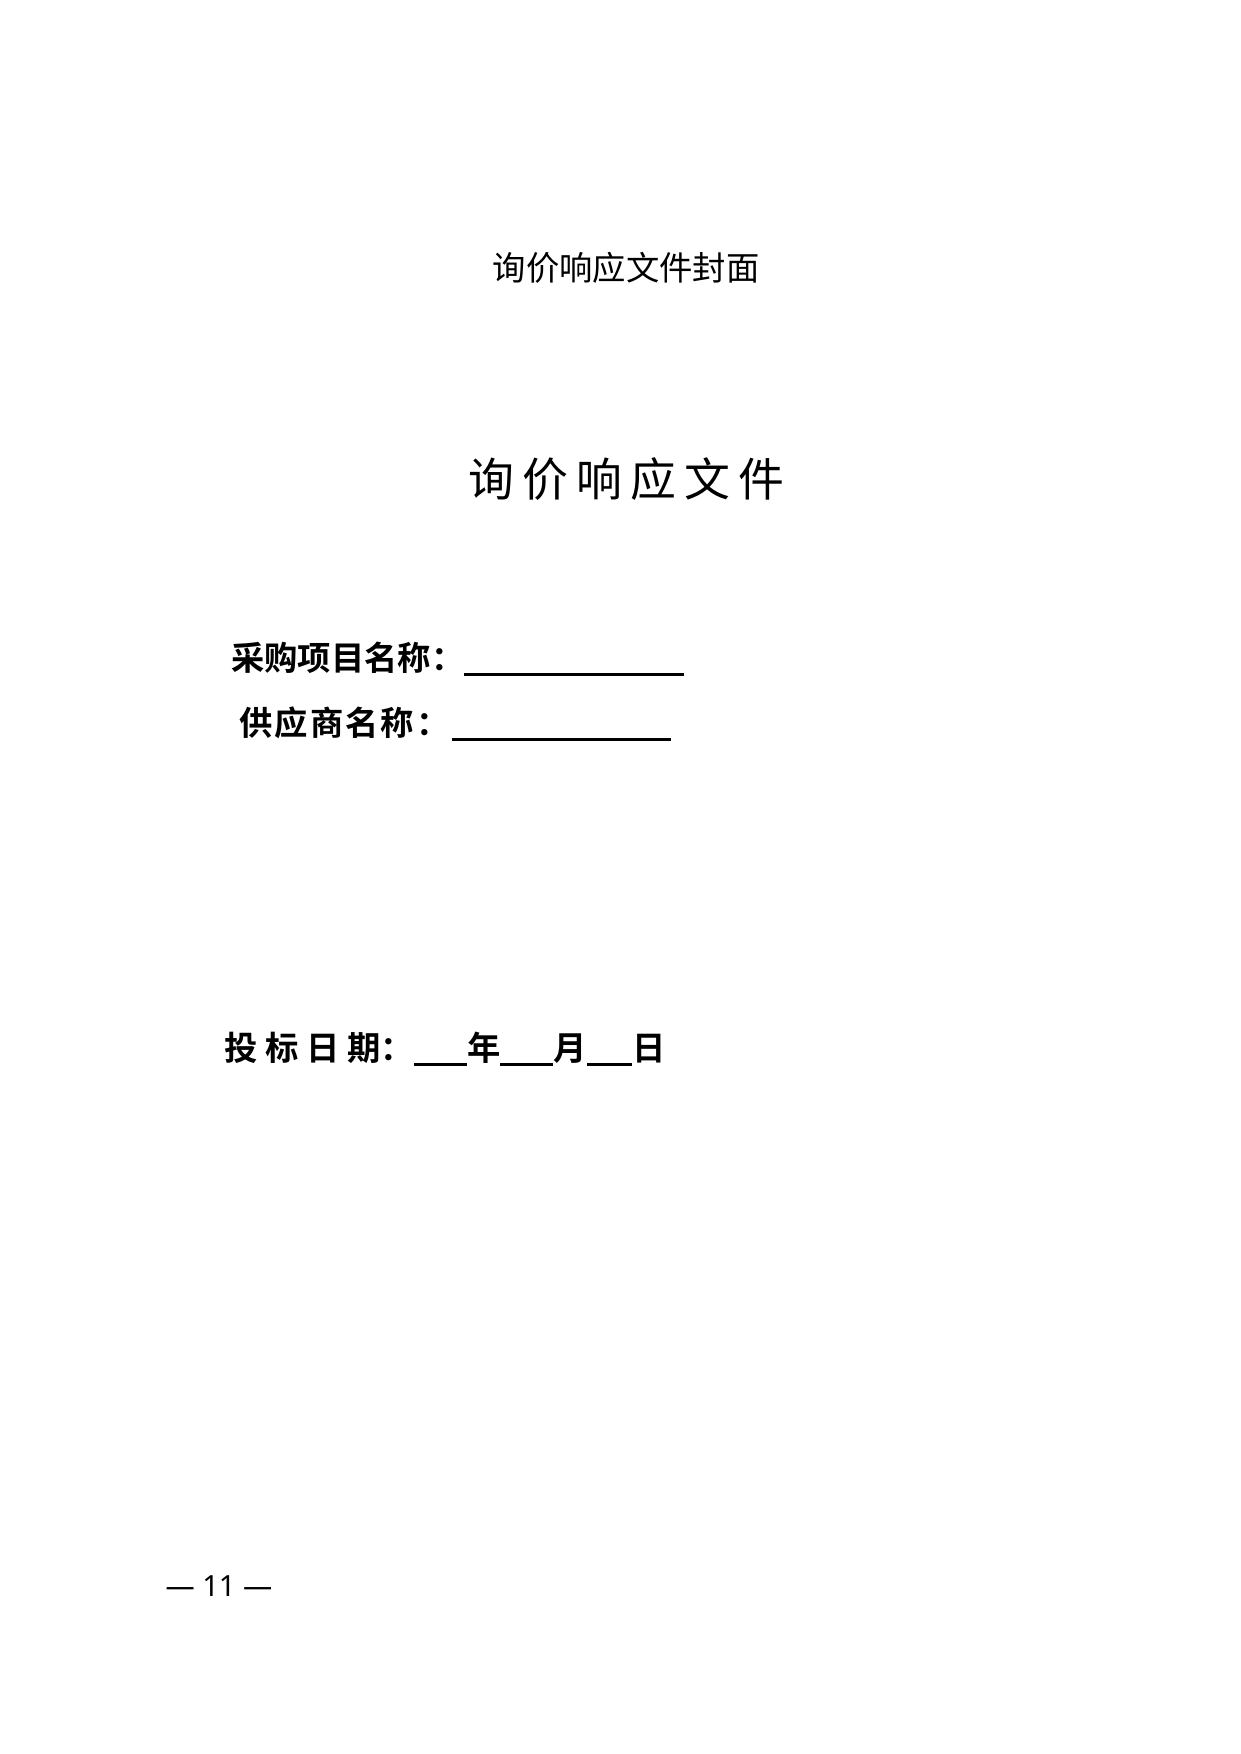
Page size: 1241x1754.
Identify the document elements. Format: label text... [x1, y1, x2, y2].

text 采购项目名称： [165, 623, 1087, 688]
text 投 标 日 期： 年 月 日 [165, 1013, 1087, 1078]
text 询价响应文件封面 [165, 233, 1087, 298]
text 供应商名称： [165, 688, 1087, 753]
text 询价响应文件 [165, 428, 1087, 525]
